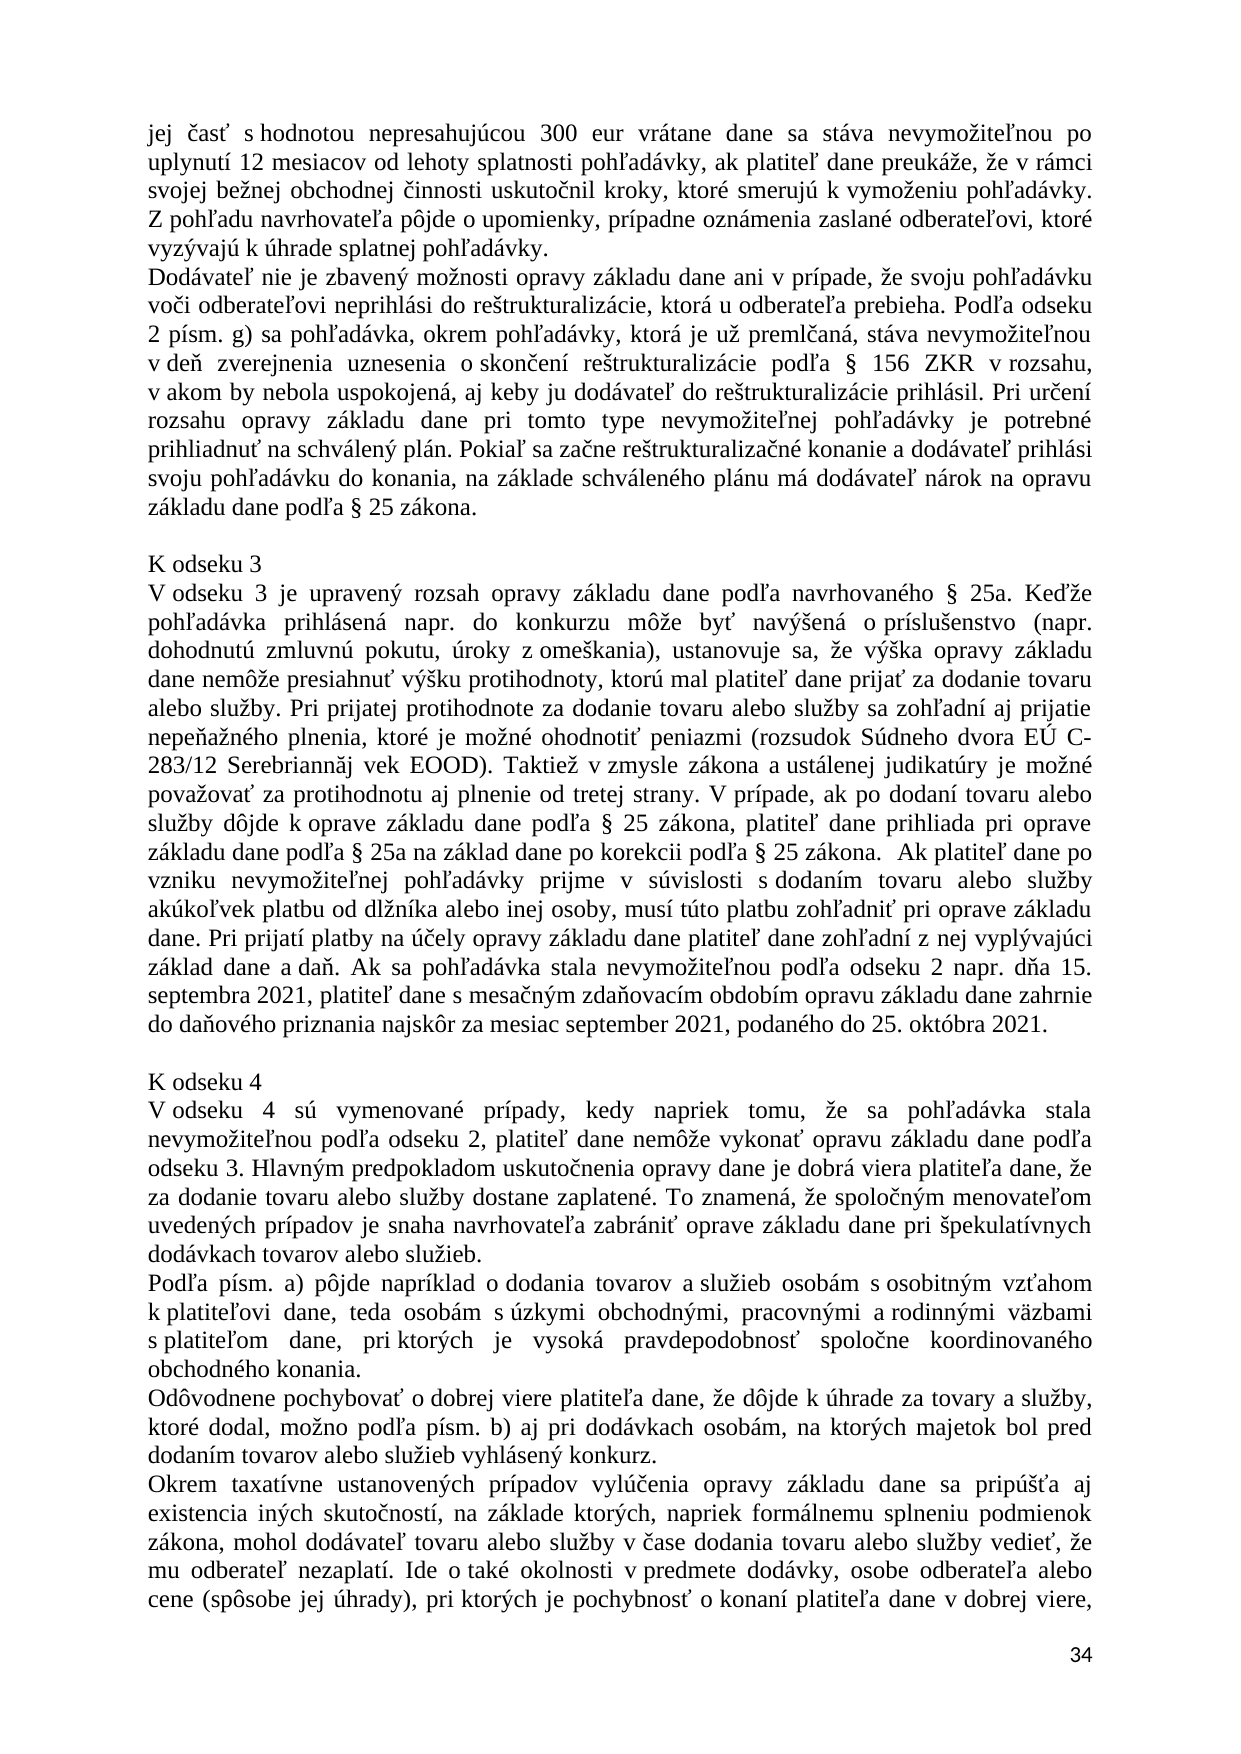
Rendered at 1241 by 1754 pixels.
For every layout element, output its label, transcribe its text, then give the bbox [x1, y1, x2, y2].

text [148, 118, 1092, 262]
text V odseku 3 je upravený rozsah opravy základu dane podľa navrhovaného § 25a. Keďže pohľadávka prihlásená napr. do konkurzu môže byť navýšená o príslušenstvo (napr. dohodnutú zmluvnú pokutu, úroky z omeškania), ustanovuje sa, že výška opravy základu dane nemôže presiahnuť výšku protihodnoty, ktorú mal platiteľ dane prijať za dodanie tovaru alebo služby. Pri prijatej protihodnote za dodanie tovaru alebo služby sa zohľadní aj prijatie nepeňažného plnenia, ktoré je možné ohodnotiť peniazmi (rozsudok Súdneho dvora EÚ C-283/12 Serebriannăj vek EOOD). Taktiež v zmysle zákona a ustálenej judikatúry je možné považovať za protihodnotu aj plnenie od tretej strany. V prípade, ak po dodaní tovaru alebo služby dôjde k oprave základu dane podľa § 25 zákona, platiteľ dane prihliada pri oprave základu dane podľa § 25a na základ dane po korekcii podľa § 25 zákona. Ak platiteľ dane po vzniku nevymožiteľnej pohľadávky prijme v súvislosti s dodaním tovaru alebo služby akúkoľvek platbu od dlžníka alebo inej osoby, musí túto platbu zohľadniť pri oprave základu dane. Pri prijatí platby na účely opravy základu dane platiteľ dane zohľadní z nej vyplývajúci základ dane a daň. Ak sa pohľadávka stala nevymožiteľnou podľa odseku 2 napr. dňa 15. septembra 2021, platiteľ dane s mesačným zdaňovacím obdobím opravu základu dane zahrnie do daňového priznania najskôr za mesiac september 2021, podaného do 25. októbra 2021. [148, 578, 1092, 1038]
text V odseku 4 sú vymenované prípady, kedy napriek tomu, že sa pohľadávka stala nevymožiteľnou podľa odseku 2, platiteľ dane nemôže vykonať opravu základu dane podľa odseku 3. Hlavným predpokladom uskutočnenia opravy dane je dobrá viera platiteľa dane, že za dodanie tovaru alebo služby dostane zaplatené. To znamená, že spoločným menovateľom uvedených prípadov je snaha navrhovateľa zabrániť oprave základu dane pri špekulatívnych dodávkach tovarov alebo služieb. [148, 1096, 1092, 1268]
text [148, 1469, 1092, 1613]
text Podľa písm. a) pôjde napríklad o dodania tovarov a služieb osobám s osobitným vzťahom k platiteľovi dane, teda osobám s úzkymi obchodnými, pracovnými a rodinnými väzbami s platiteľom dane, pri ktorých je vysoká pravdepodobnosť spoločne koordinovaného obchodného konania. [148, 1268, 1092, 1383]
text Dodávateľ nie je zbavený možnosti opravy základu dane ani v prípade, že svoju pohľadávku voči odberateľovi neprihlási do reštrukturalizácie, ktorá u odberateľa prebieha. Podľa odseku 2 písm. g) sa pohľadávka, okrem pohľadávky, ktorá je už premlčaná, stáva nevymožiteľnou v deň zverejnenia uznesenia o skončení reštrukturalizácie podľa § 156 ZKR v rozsahu, v akom by nebola uspokojená, aj keby ju dodávateľ do reštrukturalizácie prihlásil. Pri určení rozsahu opravy základu dane pri tomto type nevymožiteľnej pohľadávky je potrebné prihliadnuť na schválený plán. Pokiaľ sa začne reštrukturalizačné konanie a dodávateľ prihlási svoju pohľadávku do konania, na základe schváleného plánu má dodávateľ nárok na opravu základu dane podľa § 25 zákona. [148, 262, 1092, 521]
text K odseku 4 [148, 1067, 1092, 1096]
text Odôvodnene pochybovať o dobrej viere platiteľa dane, že dôjde k úhrade za tovary a služby, ktoré dodal, možno podľa písm. b) aj pri dodávkach osobám, na ktorých majetok bol pred dodaním tovarov alebo služieb vyhlásený konkurz. [148, 1383, 1092, 1469]
text K odseku 3 [148, 549, 1092, 578]
